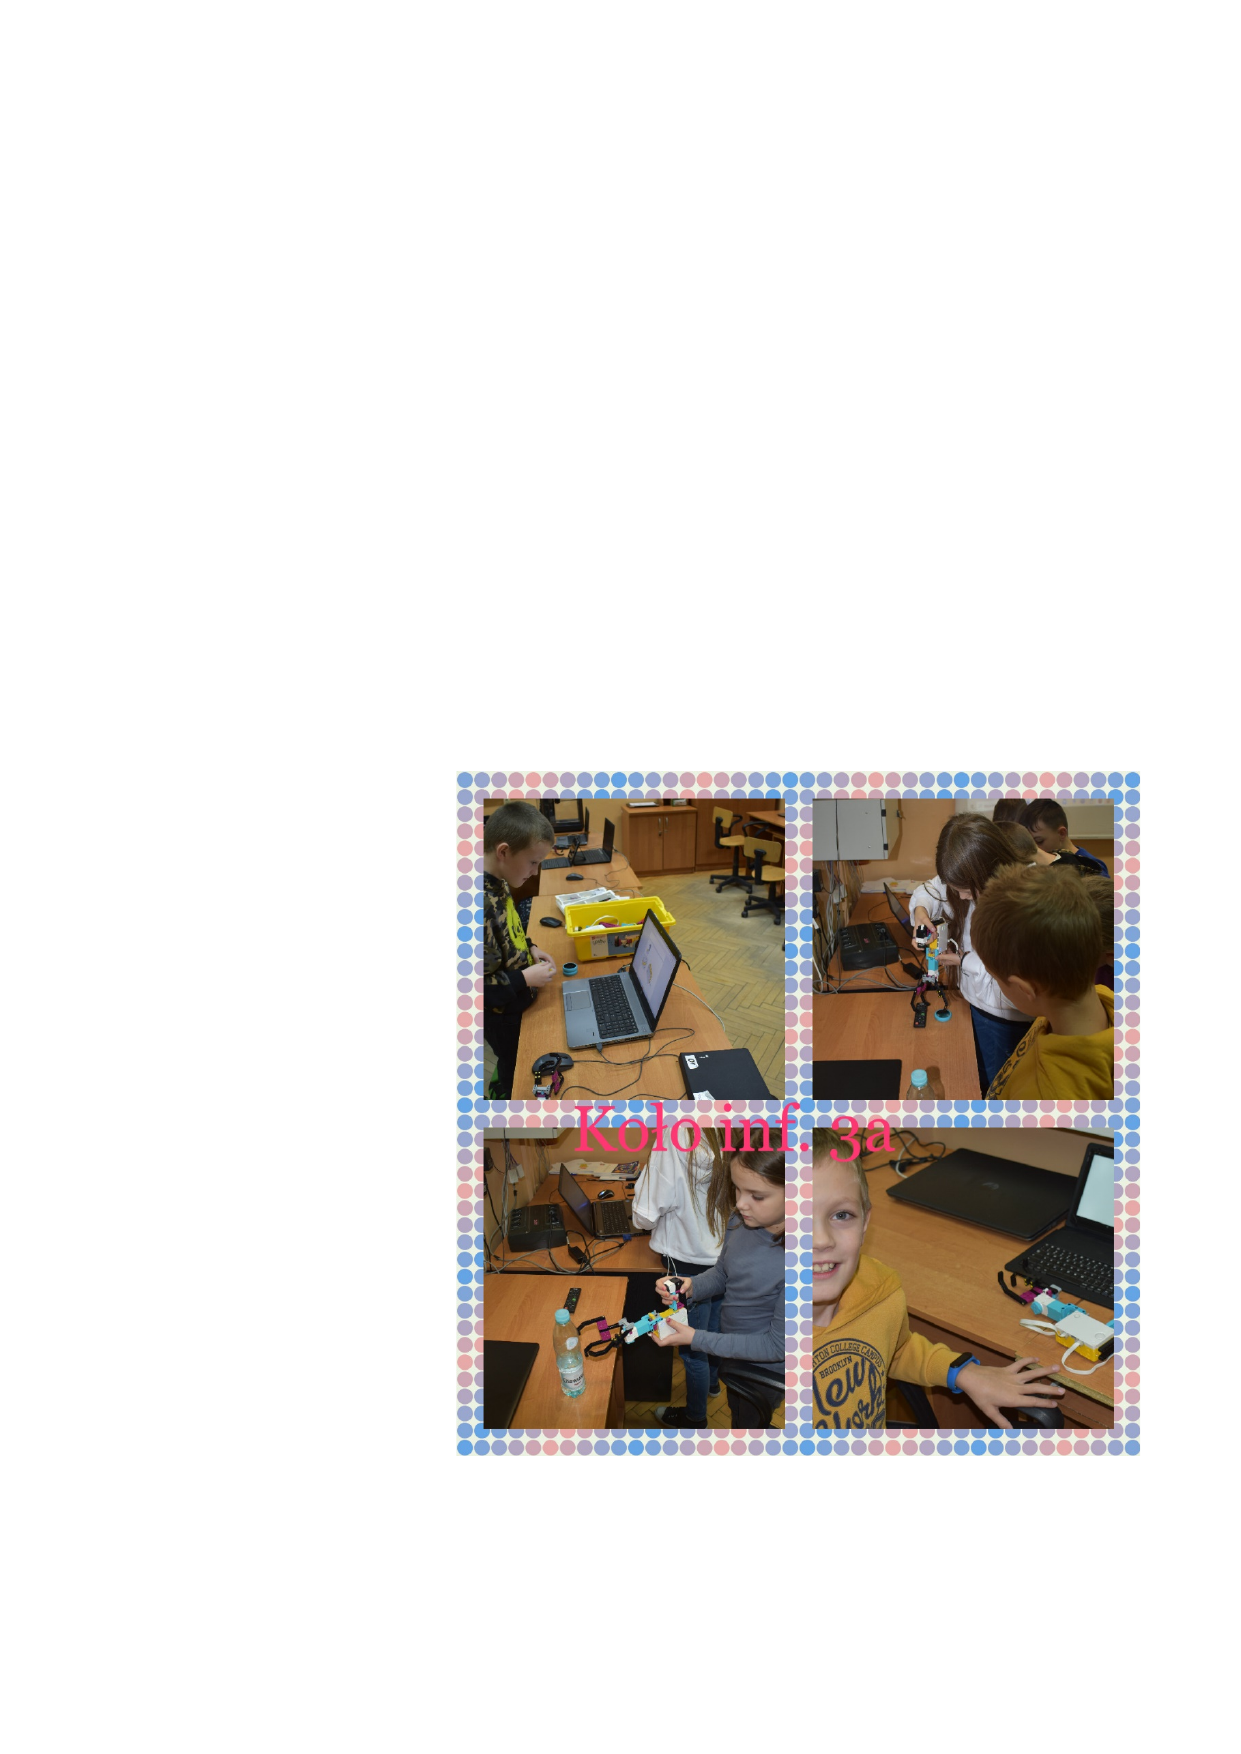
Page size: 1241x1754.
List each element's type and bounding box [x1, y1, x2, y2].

picture [456, 771, 1141, 1456]
